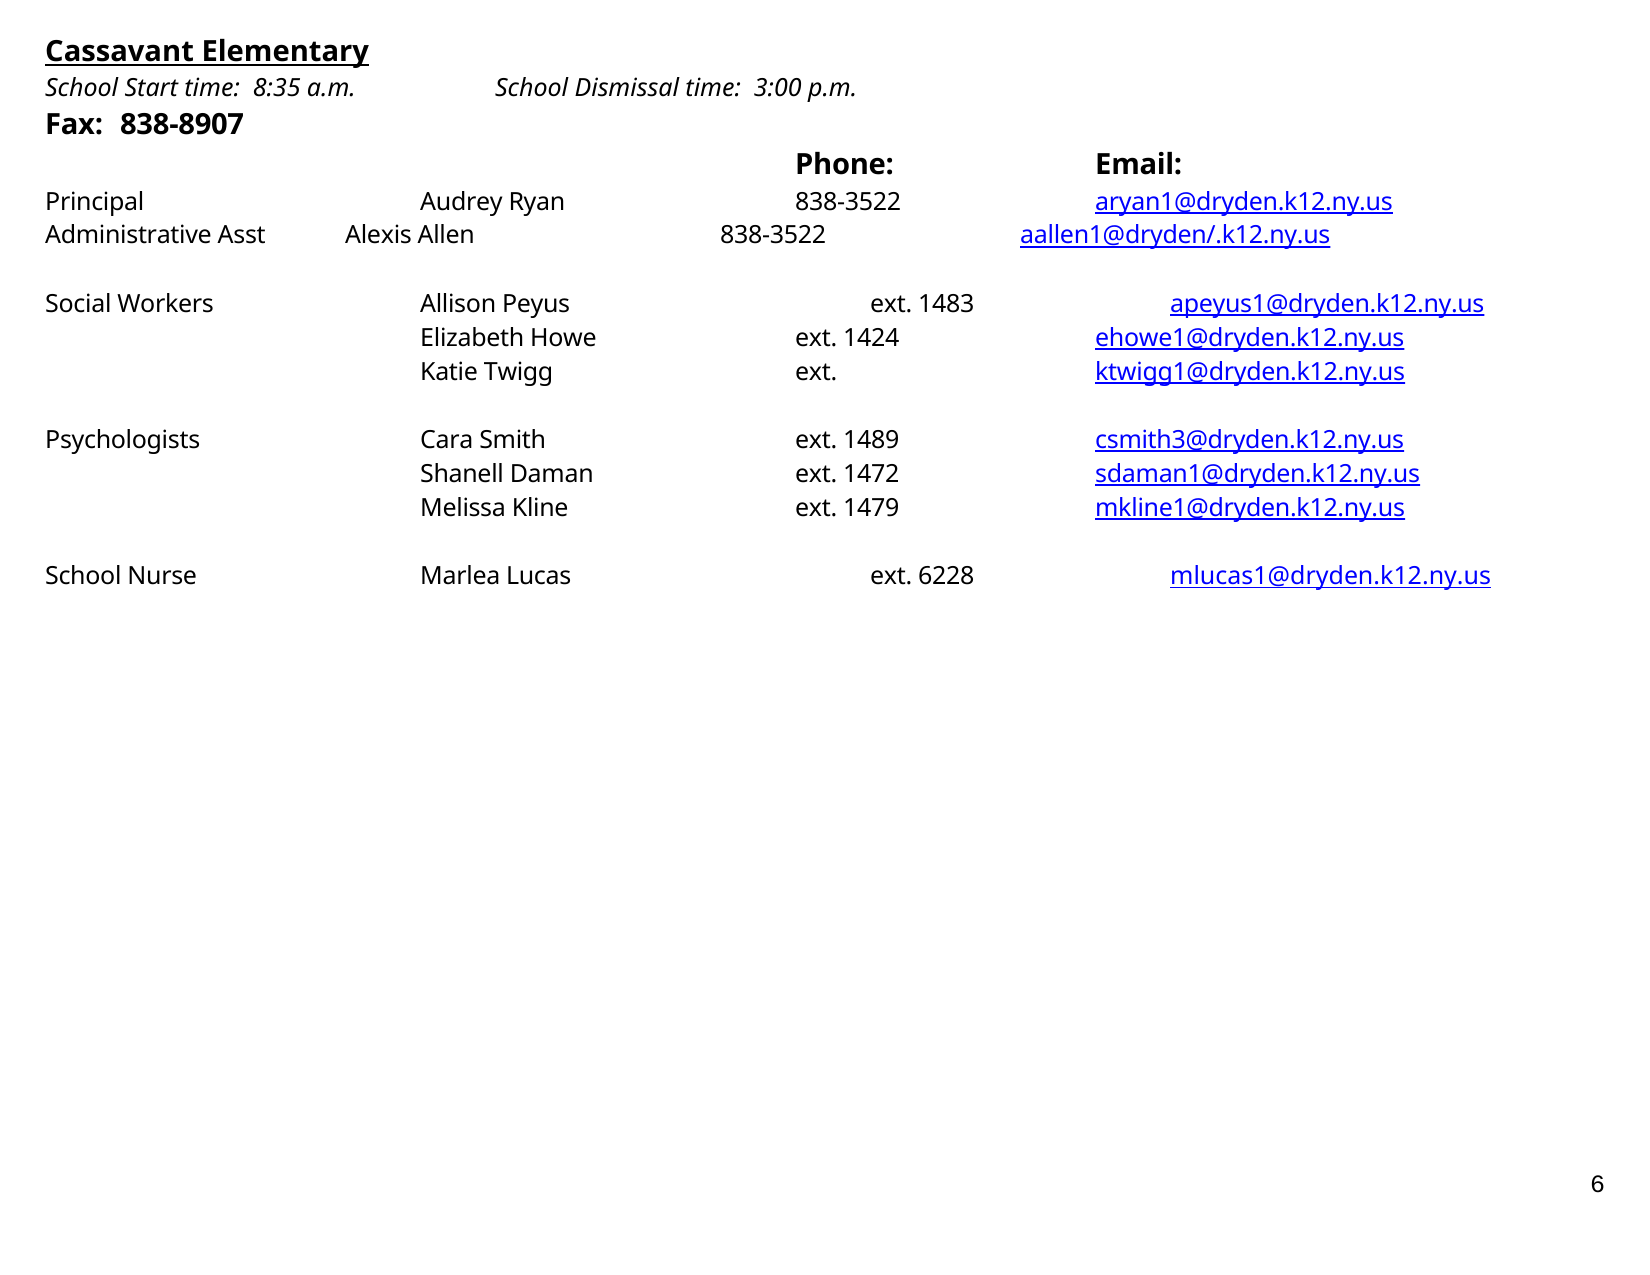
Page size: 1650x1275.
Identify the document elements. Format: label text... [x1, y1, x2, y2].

text Psychologists Cara Smith ext. 1489 csmith3@dryden.k12.ny.us [45, 422, 1605, 456]
text Katie Twigg ext. ktwigg1@dryden.k12.ny.us [45, 353, 1605, 387]
text Melissa Kline ext. 1479 mkline1@dryden.k12.ny.us [45, 490, 1605, 524]
text Principal Audrey Ryan 838-3522 aryan1@dryden.k12.ny.us [45, 183, 1605, 217]
text Cassavant Elementary [45, 30, 1605, 70]
text Fax: 838-8907 [45, 104, 1605, 143]
text Elizabeth Howe ext. 1424 ehowe1@dryden.k12.ny.us [45, 319, 1605, 353]
text School Nurse Marlea Lucas ext. 6228 mlucas1@dryden.k12.ny.us [45, 558, 1605, 592]
text School Start time: 8:35 a.m. School Dismissal time: 3:00 p.m. [45, 70, 1605, 104]
text Shanell Daman ext. 1472 sdaman1@dryden.k12.ny.us [45, 456, 1605, 490]
text Phone: Email: [45, 143, 1605, 183]
text Social Workers Allison Peyus ext. 1483 apeyus1@dryden.k12.ny.us [45, 285, 1605, 319]
text Administrative Asst Alexis Allen 838-3522 aallen1@dryden/.k12.ny.us [45, 217, 1605, 251]
